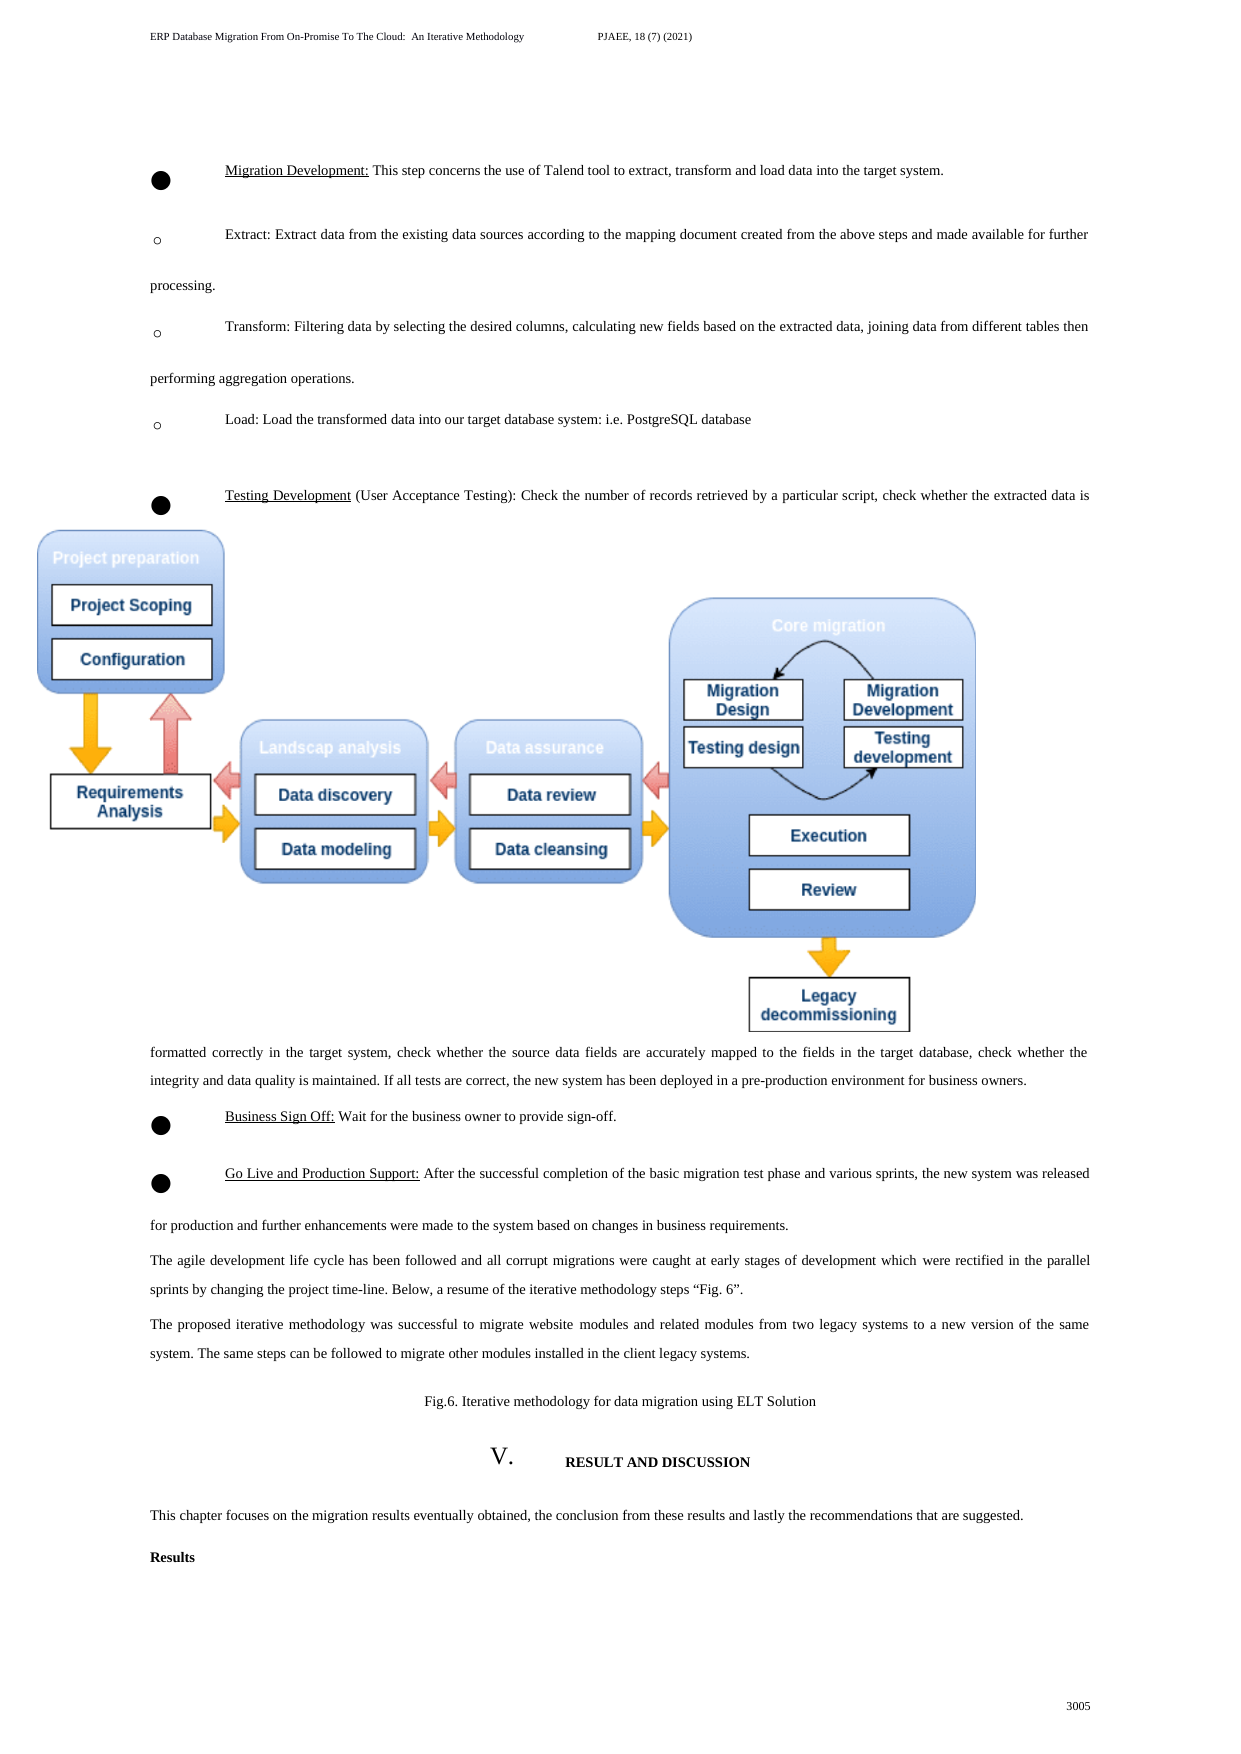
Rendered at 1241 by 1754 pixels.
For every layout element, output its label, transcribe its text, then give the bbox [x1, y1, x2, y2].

picture [38, 530, 976, 1032]
text Results [150, 1536, 1090, 1565]
text Fig.6. Iterative methodology for data migration using ELT Solution [150, 1381, 1090, 1410]
text The proposed iterative methodology was successful to migrate website modules and related modules from two legacy systems to a new version of the same system. The same steps can be followed to migrate other modules installed in the client legacy systems. [150, 1304, 1090, 1361]
list Business Sign Off: Wait for the business owner to provide sign-off. [150, 1095, 1090, 1147]
list Extract: Extract data from the existing data sources according to the mapping document created from the above steps and made available for further processing. [150, 214, 1090, 294]
list RESULT AND DISCUSSION [150, 1441, 1090, 1470]
text The agile development life cycle has been followed and all corrupt migrations were caught at early stages of development which were rectified in the parallel sprints by changing the project time-line. Below, a resume of the iterative methodology steps “Fig. 6”. [150, 1240, 1090, 1297]
list Go Live and Production Support: After the successful completion of the basic migration test phase and various sprints, the new system was released for production and further enhancements were made to the system based on changes in business requirements. [150, 1153, 1090, 1233]
text This chapter focuses on the migration results eventually obtained, the conclusion from these results and lastly the recommendations that are suggested. [150, 1495, 1090, 1524]
list Load: Load the transformed data into our target database system: i.e. PostgreSQL database [150, 399, 1090, 450]
list Transform: Filtering data by selecting the desired columns, calculating new fields based on the extracted data, joining data from different tables then performing aggregation operations. [150, 306, 1090, 386]
list Migration Development: This step concerns the use of Talend tool to extract, transform and load data into the target system. [150, 150, 1090, 201]
